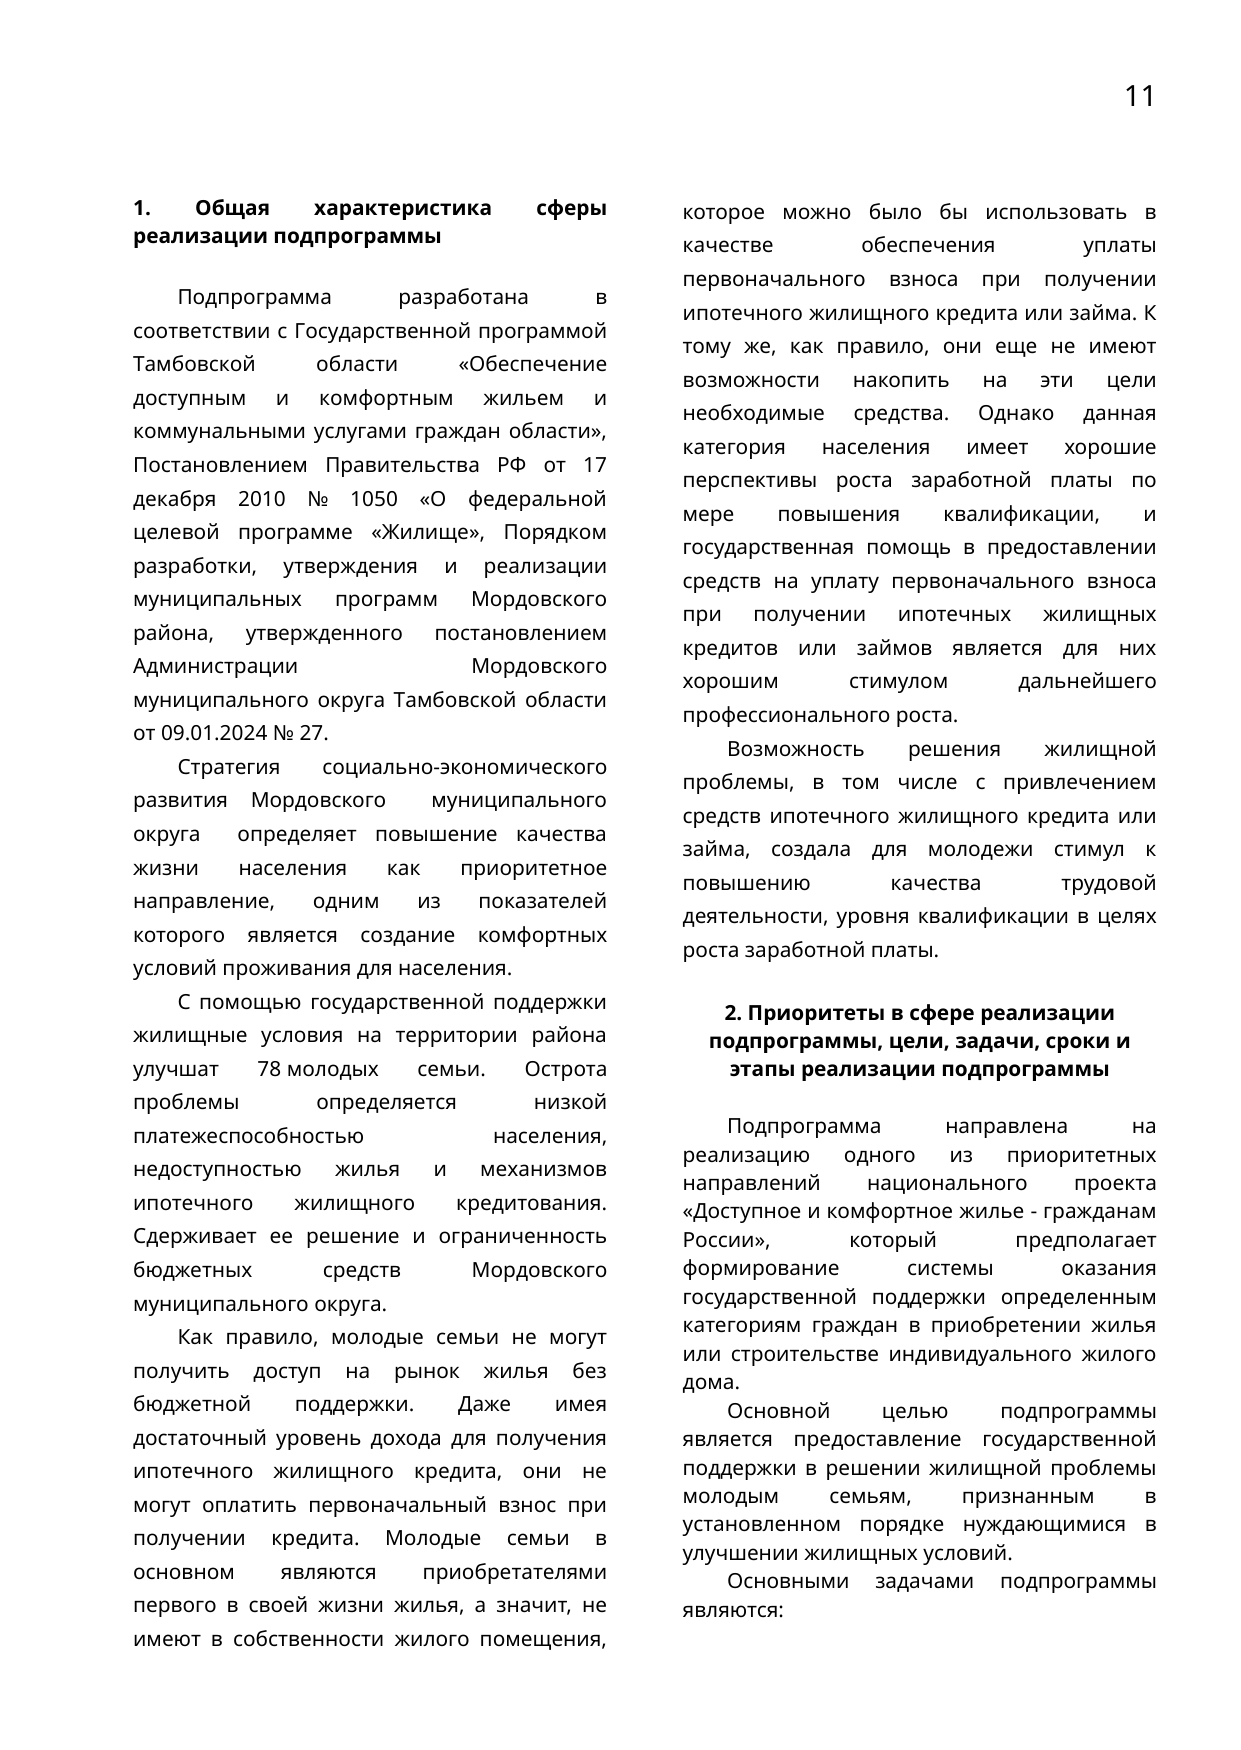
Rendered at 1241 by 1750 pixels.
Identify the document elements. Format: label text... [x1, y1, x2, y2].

text этапы реализации подпрограммы [682, 1054, 1157, 1083]
text Возможность решения жилищной проблемы, в том числе с привлечением средств ипотечного жилищного кредита или займа, создала для молодежи стимул к повышению качества трудовой деятельности, уровня квалификации в целях роста заработной платы. [682, 729, 1157, 964]
text Стратегия социально-экономического развития Мордовского муниципального округа определяет повышение качества жизни населения как приоритетное направление, одним из показателей которого является создание комфортных условий проживания для населения. [133, 747, 607, 982]
text Подпрограмма направлена на реализацию одного из приоритетных направлений национального проекта «Доступное и комфортное жилье - гражданам России», который предполагает формирование системы оказания государственной поддержки определенным категориям граждан в приобретении жилья или строительстве индивидуального жилого дома. [682, 1111, 1157, 1396]
text 2. Приоритеты в сфере реализации подпрограммы, цели, задачи, сроки и [682, 998, 1157, 1054]
text 1. Общая характеристика сферы реализации подпрограммы [133, 193, 607, 249]
text С помощью государственной поддержки жилищные условия на территории района улучшат 78 молодых семьи. Острота проблемы определяется низкой платежеспособностью населения, недоступностью жилья и механизмов ипотечного жилищного кредитования. Сдерживает ее решение и ограниченность бюджетных средств Мордовского муниципального округа. [133, 982, 607, 1318]
text Основными задачами подпрограммы являются: [682, 1566, 1157, 1623]
text Как правило, молодые семьи не могут получить доступ на рынок жилья без бюджетной поддержки. Даже имея достаточный уровень дохода для получения ипотечного жилищного кредита, они не могут оплатить первоначальный взнос при получении кредита. Молодые семьи в основном являются приобретателями первого в своей жизни жилья, а значит, не имеют в собственности жилого помещения, которое можно было бы использовать в качестве обеспечения уплаты первоначального взноса при получении ипотечного жилищного кредита или займа. К тому же, как правило, они еще не имеют возможности накопить на эти цели необходимые средства. Однако данная категория населения имеет хорошие перспективы роста заработной платы по мере повышения квалификации, и государственная помощь в предоставлении средств на уплату первоначального взноса при получении ипотечных жилищных кредитов или займов является для них хорошим стимулом дальнейшего профессионального роста. [133, 1318, 607, 1653]
text Основной целью подпрограммы является предоставление государственной поддержки в решении жилищной проблемы молодым семьям, признанным в установленном порядке нуждающимися в улучшении жилищных условий. [682, 1396, 1157, 1566]
text Как правило, молодые семьи не могут получить доступ на рынок жилья без бюджетной поддержки. Даже имея достаточный уровень дохода для получения ипотечного жилищного кредита, они не могут оплатить первоначальный взнос при получении кредита. Молодые семьи в основном являются приобретателями первого в своей жизни жилья, а значит, не имеют в собственности жилого помещения, которое можно было бы использовать в качестве обеспечения уплаты первоначального взноса при получении ипотечного жилищного кредита или займа. К тому же, как правило, они еще не имеют возможности накопить на эти цели необходимые средства. Однако данная категория населения имеет хорошие перспективы роста заработной платы по мере повышения квалификации, и государственная помощь в предоставлении средств на уплату первоначального взноса при получении ипотечных жилищных кредитов или займов является для них хорошим стимулом дальнейшего профессионального роста. [682, 193, 1157, 729]
text Подпрограмма разработана в соответствии с Государственной программой Тамбовской области «Обеспечение доступным и комфортным жильем и коммунальными услугами граждан области», Постановлением Правительства РФ от 17 декабря 2010 № 1050 «О федеральной целевой программе «Жилище», Порядком разработки, утверждения и реализации муниципальных программ Мордовского района, утвержденного постановлением Администрации Мордовского муниципального округа Тамбовской области от 09.01.2024 № 27. [133, 278, 607, 747]
